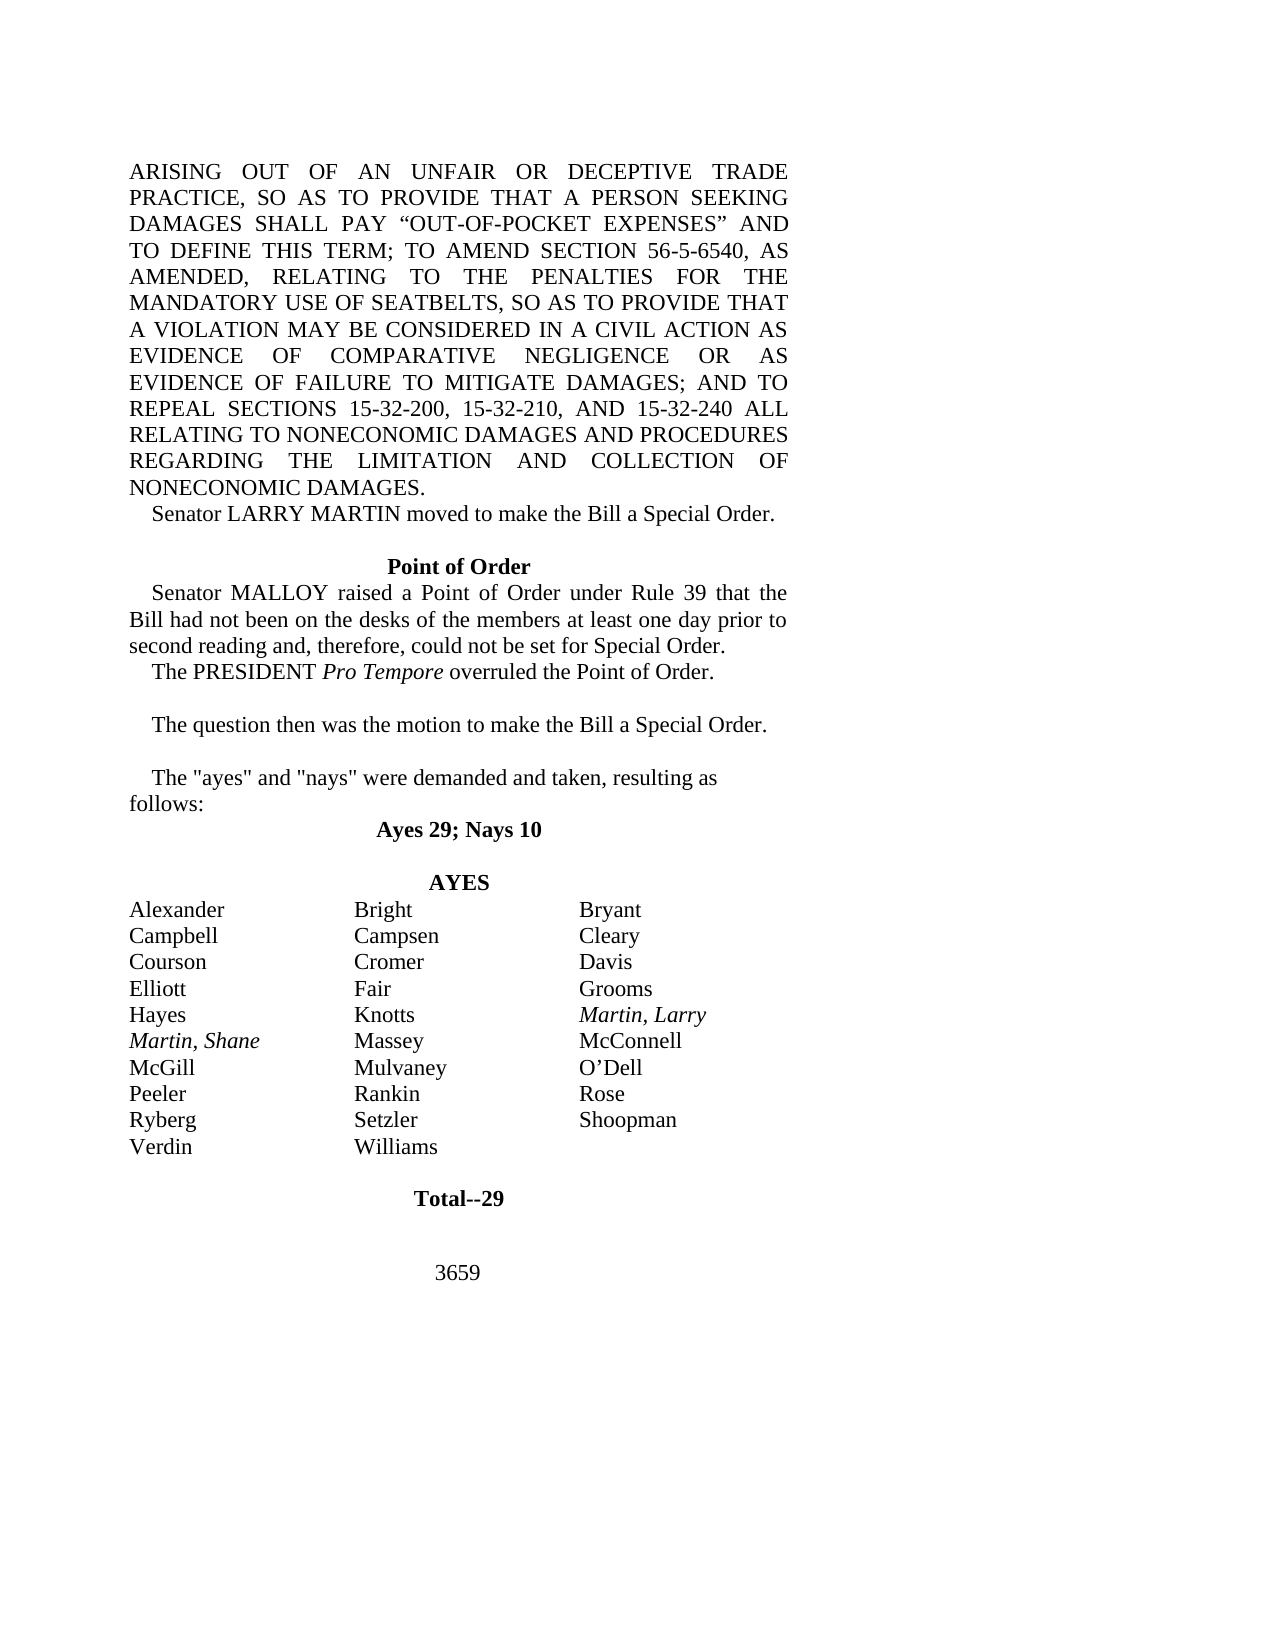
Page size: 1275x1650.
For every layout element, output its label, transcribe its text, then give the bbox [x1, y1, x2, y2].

text The "ayes" and "nays" were demanded and taken, resulting as follows: [129, 764, 789, 817]
text Martin, Shane Massey McConnell [129, 1027, 789, 1054]
text McGill Mulvaney O’Dell [129, 1054, 789, 1080]
text Courson Cromer Davis [129, 948, 789, 975]
text Alexander Bright Bryant [129, 896, 789, 922]
text Verdin Williams [129, 1133, 789, 1159]
text Ryberg Setzler Shoopman [129, 1106, 789, 1133]
text Point of Order [129, 553, 789, 579]
text AYES [129, 869, 789, 896]
text Senator LARRY MARTIN moved to make the Bill a Special Order. [129, 500, 789, 527]
text The question then was the motion to make the Bill a Special Order. [129, 711, 789, 737]
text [129, 158, 789, 500]
text Peeler Rankin Rose [129, 1080, 789, 1106]
text Senator MALLOY raised a Point of Order under Rule 39 that the Bill had not been on the desks of the members at least one day prior to second reading and, therefore, could not be set for Special Order. [129, 579, 789, 658]
text Hayes Knotts Martin, Larry [129, 1001, 789, 1027]
text Ayes 29; Nays 10 [129, 817, 789, 843]
text Total--29 [129, 1186, 789, 1212]
text Elliott Fair Grooms [129, 975, 789, 1001]
text The PRESIDENT Pro Tempore overruled the Point of Order. [129, 658, 789, 685]
text Campbell Campsen Cleary [129, 922, 789, 948]
